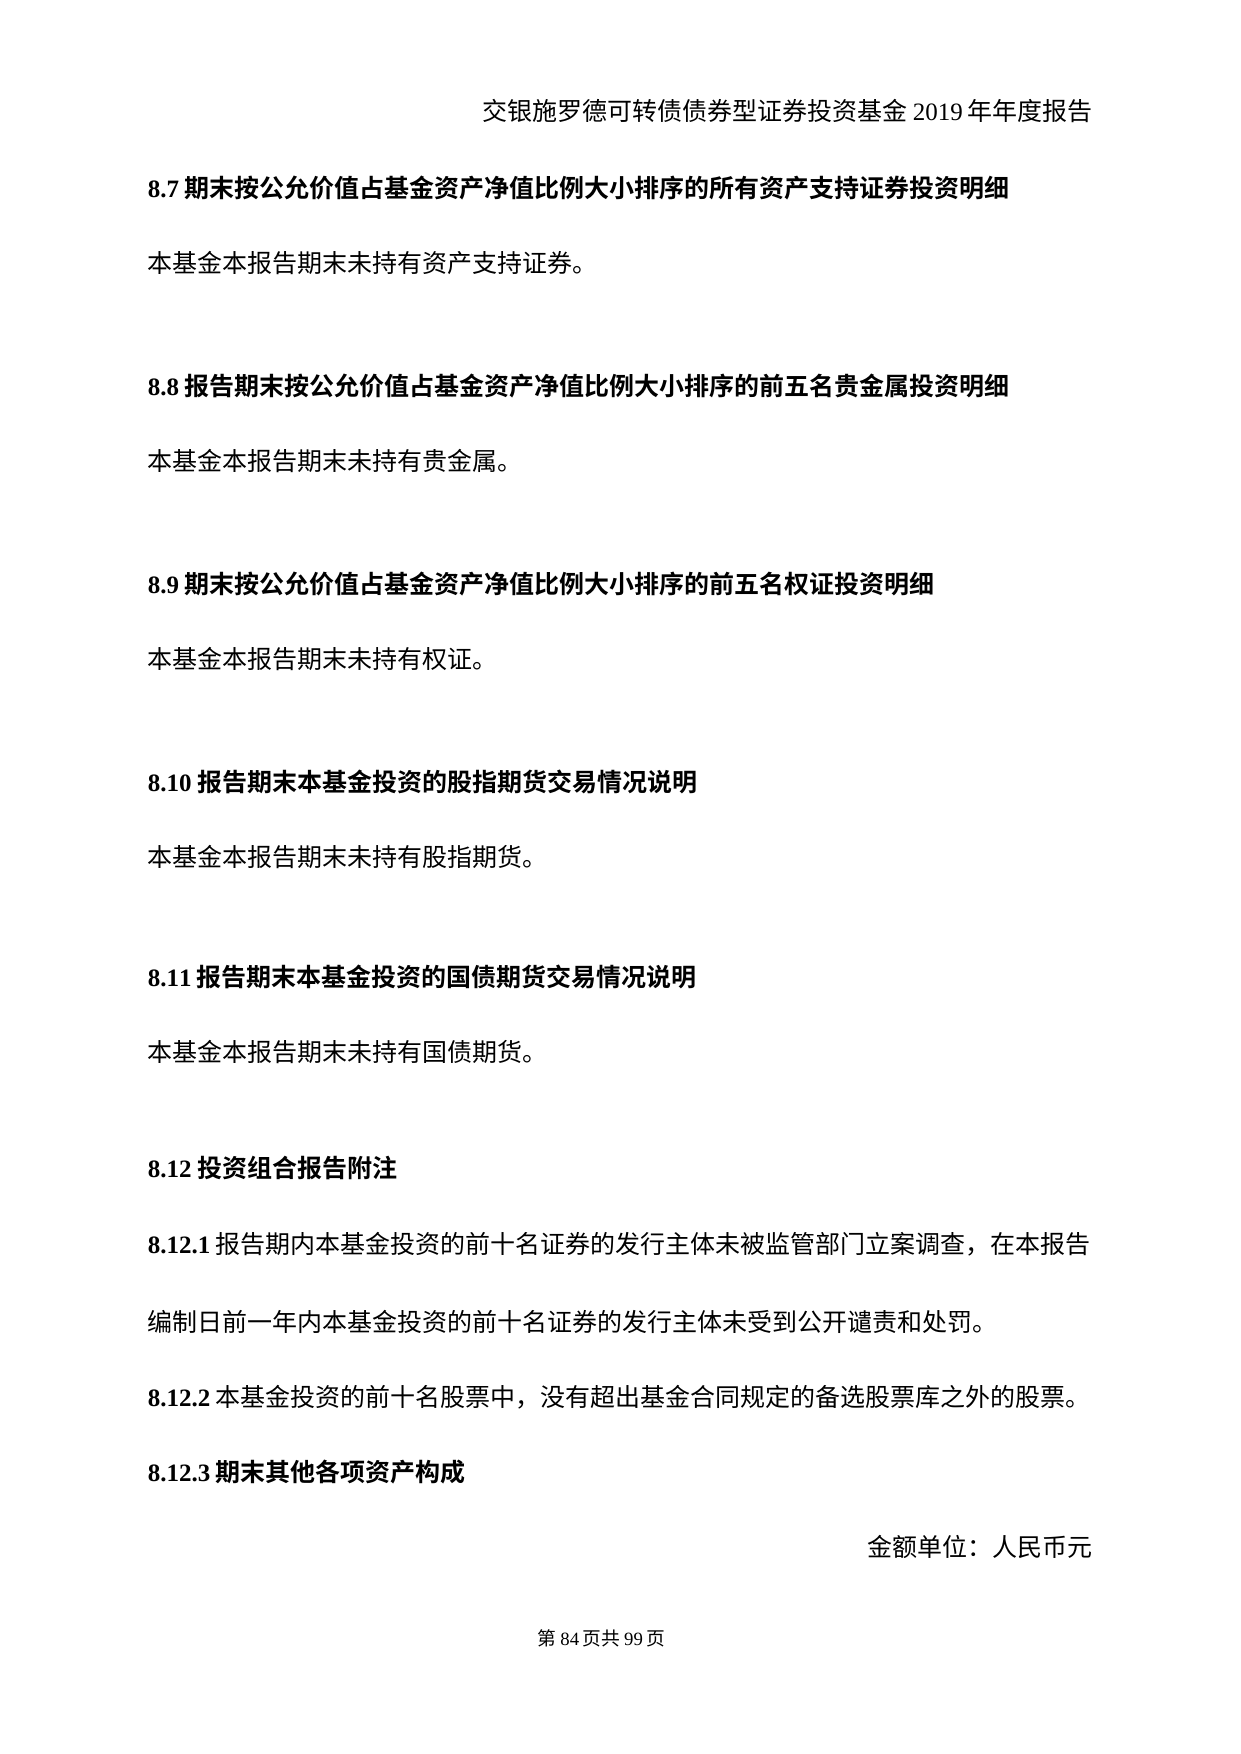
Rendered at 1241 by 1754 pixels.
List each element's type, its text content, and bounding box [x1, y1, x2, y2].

text 8.12.2本基金投资的前十名股票中，没有超出基金合同规定的备选股票库之外的股票。 [148, 1363, 1092, 1428]
text 本基金本报告期末未持有贵金属。 [148, 427, 1092, 492]
text 本基金本报告期末未持有权证。 [148, 625, 1092, 690]
text 本基金本报告期末未持有资产支持证券。 [148, 229, 1092, 294]
text 本基金本报告期末未持有国债期货。 [148, 1018, 1092, 1083]
text 8.12.1报告期内本基金投资的前十名证券的发行主体未被监管部门立案调查，在本报告编制日前一年内本基金投资的前十名证券的发行主体未受到公开谴责和处罚。 [148, 1210, 1092, 1353]
text 金额单位：人民币元 [149, 1513, 1092, 1578]
text 8.12.3期末其他各项资产构成 [148, 1438, 1092, 1503]
subtitle 8.9期末按公允价值占基金资产净值比例大小排序的前五名权证投资明细 [148, 550, 1092, 615]
subtitle 8.7期末按公允价值占基金资产净值比例大小排序的所有资产支持证券投资明细 [148, 154, 1092, 219]
subtitle 8.8报告期末按公允价值占基金资产净值比例大小排序的前五名贵金属投资明细 [148, 352, 1092, 417]
subtitle 8.12 投资组合报告附注 [148, 1134, 1092, 1199]
subtitle 8.10 报告期末本基金投资的股指期货交易情况说明 [148, 748, 1092, 813]
subtitle 8.11报告期末本基金投资的国债期货交易情况说明 [148, 943, 1092, 1008]
text 本基金本报告期末未持有股指期货。 [148, 823, 1092, 888]
